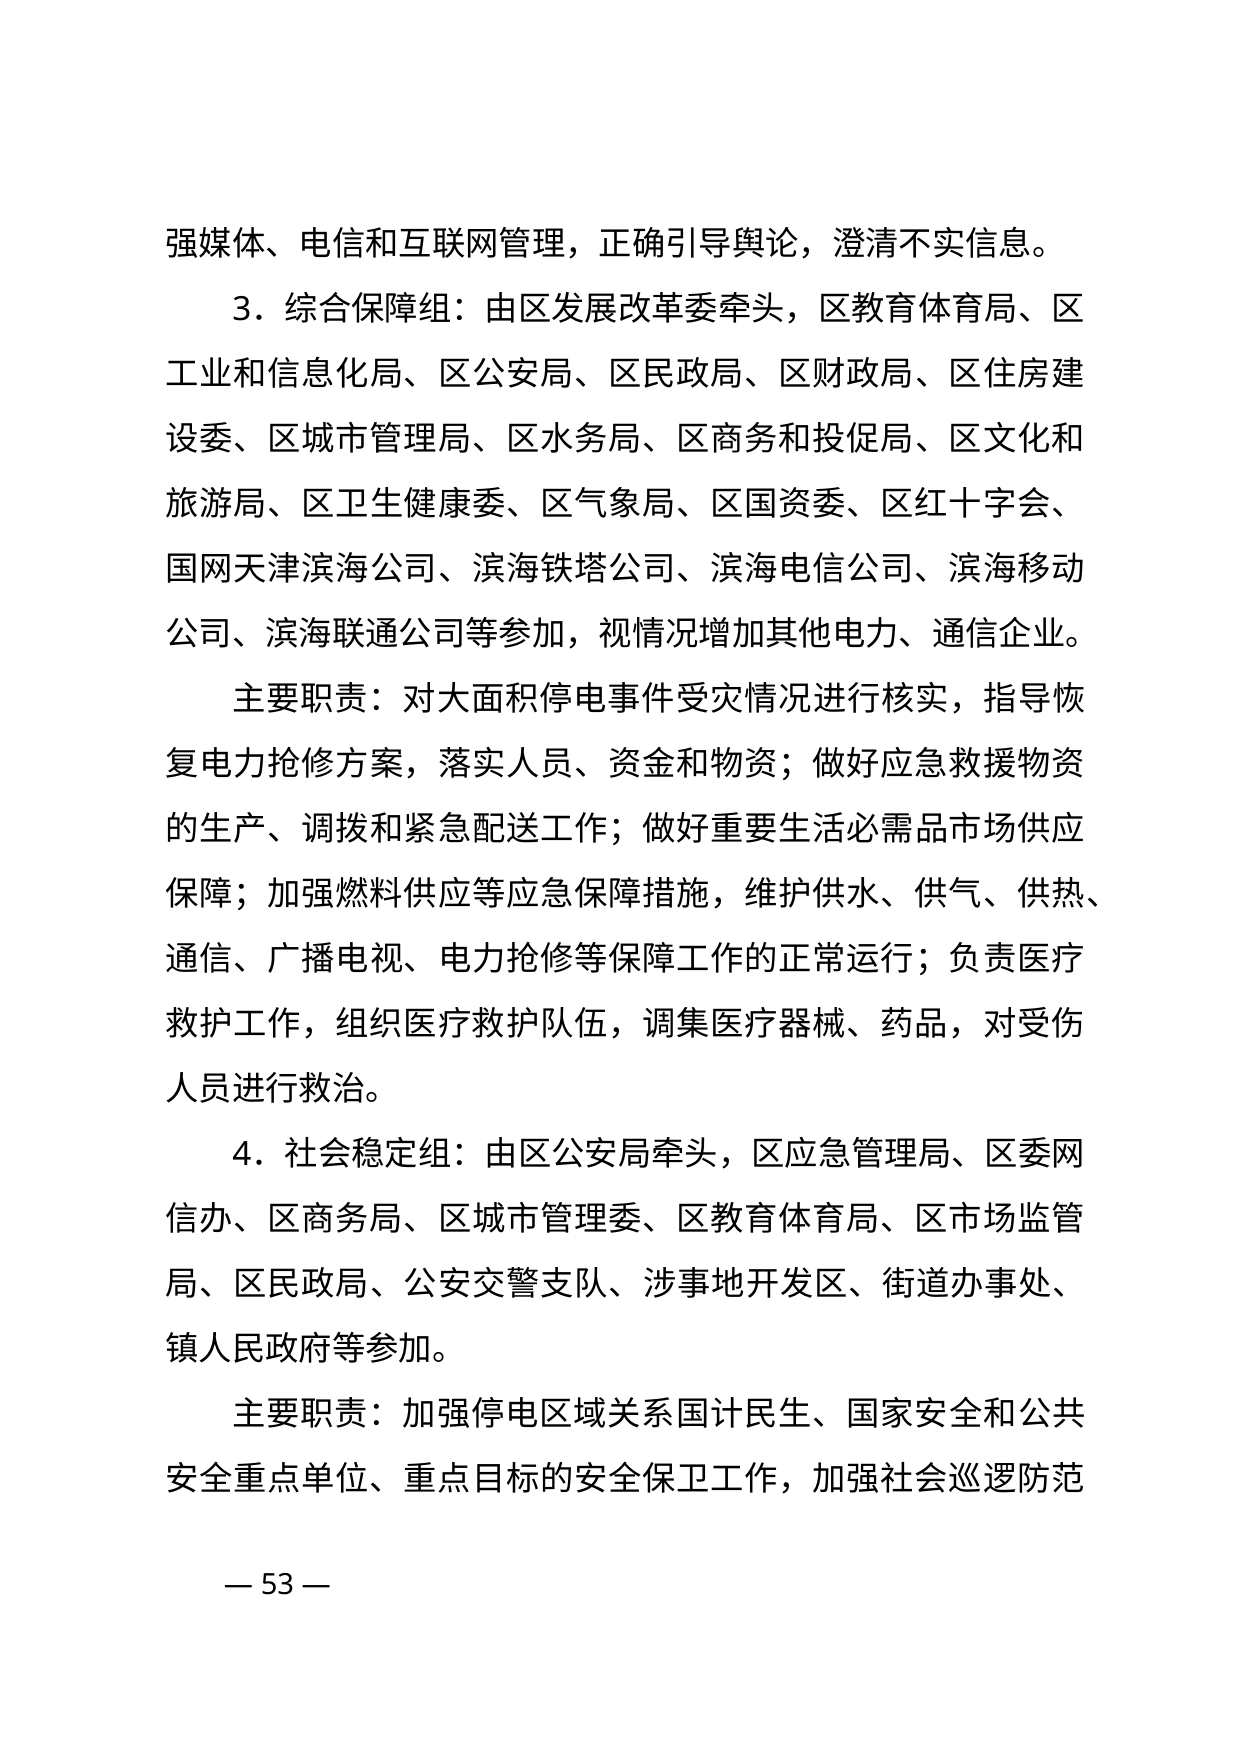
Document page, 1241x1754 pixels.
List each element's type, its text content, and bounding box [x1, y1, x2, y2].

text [165, 208, 1087, 273]
text 4．社会稳定组：由区公安局牵头，区应急管理局、区委网信办、区商务局、区城市管理委、区教育体育局、区市场监管局、区民政局、公安交警支队、涉事地开发区、街道办事处、镇人民政府等参加。 [165, 1118, 1087, 1378]
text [165, 1378, 1087, 1508]
text 主要职责：对大面积停电事件受灾情况进行核实，指导恢复电力抢修方案，落实人员、资金和物资；做好应急救援物资的生产、调拨和紧急配送工作；做好重要生活必需品市场供应保障；加强燃料供应等应急保障措施，维护供水、供气、供热、通信、广播电视、电力抢修等保障工作的正常运行；负责医疗救护工作，组织医疗救护队伍，调集医疗器械、药品，对受伤人员进行救治。 [165, 663, 1087, 1118]
text 3．综合保障组：由区发展改革委牵头，区教育体育局、区工业和信息化局、区公安局、区民政局、区财政局、区住房建设委、区城市管理局、区水务局、区商务和投促局、区文化和旅游局、区卫生健康委、区气象局、区国资委、区红十字会、国网天津滨海公司、滨海铁塔公司、滨海电信公司、滨海移动公司、滨海联通公司等参加，视情况增加其他电力、通信企业。 [165, 273, 1087, 663]
